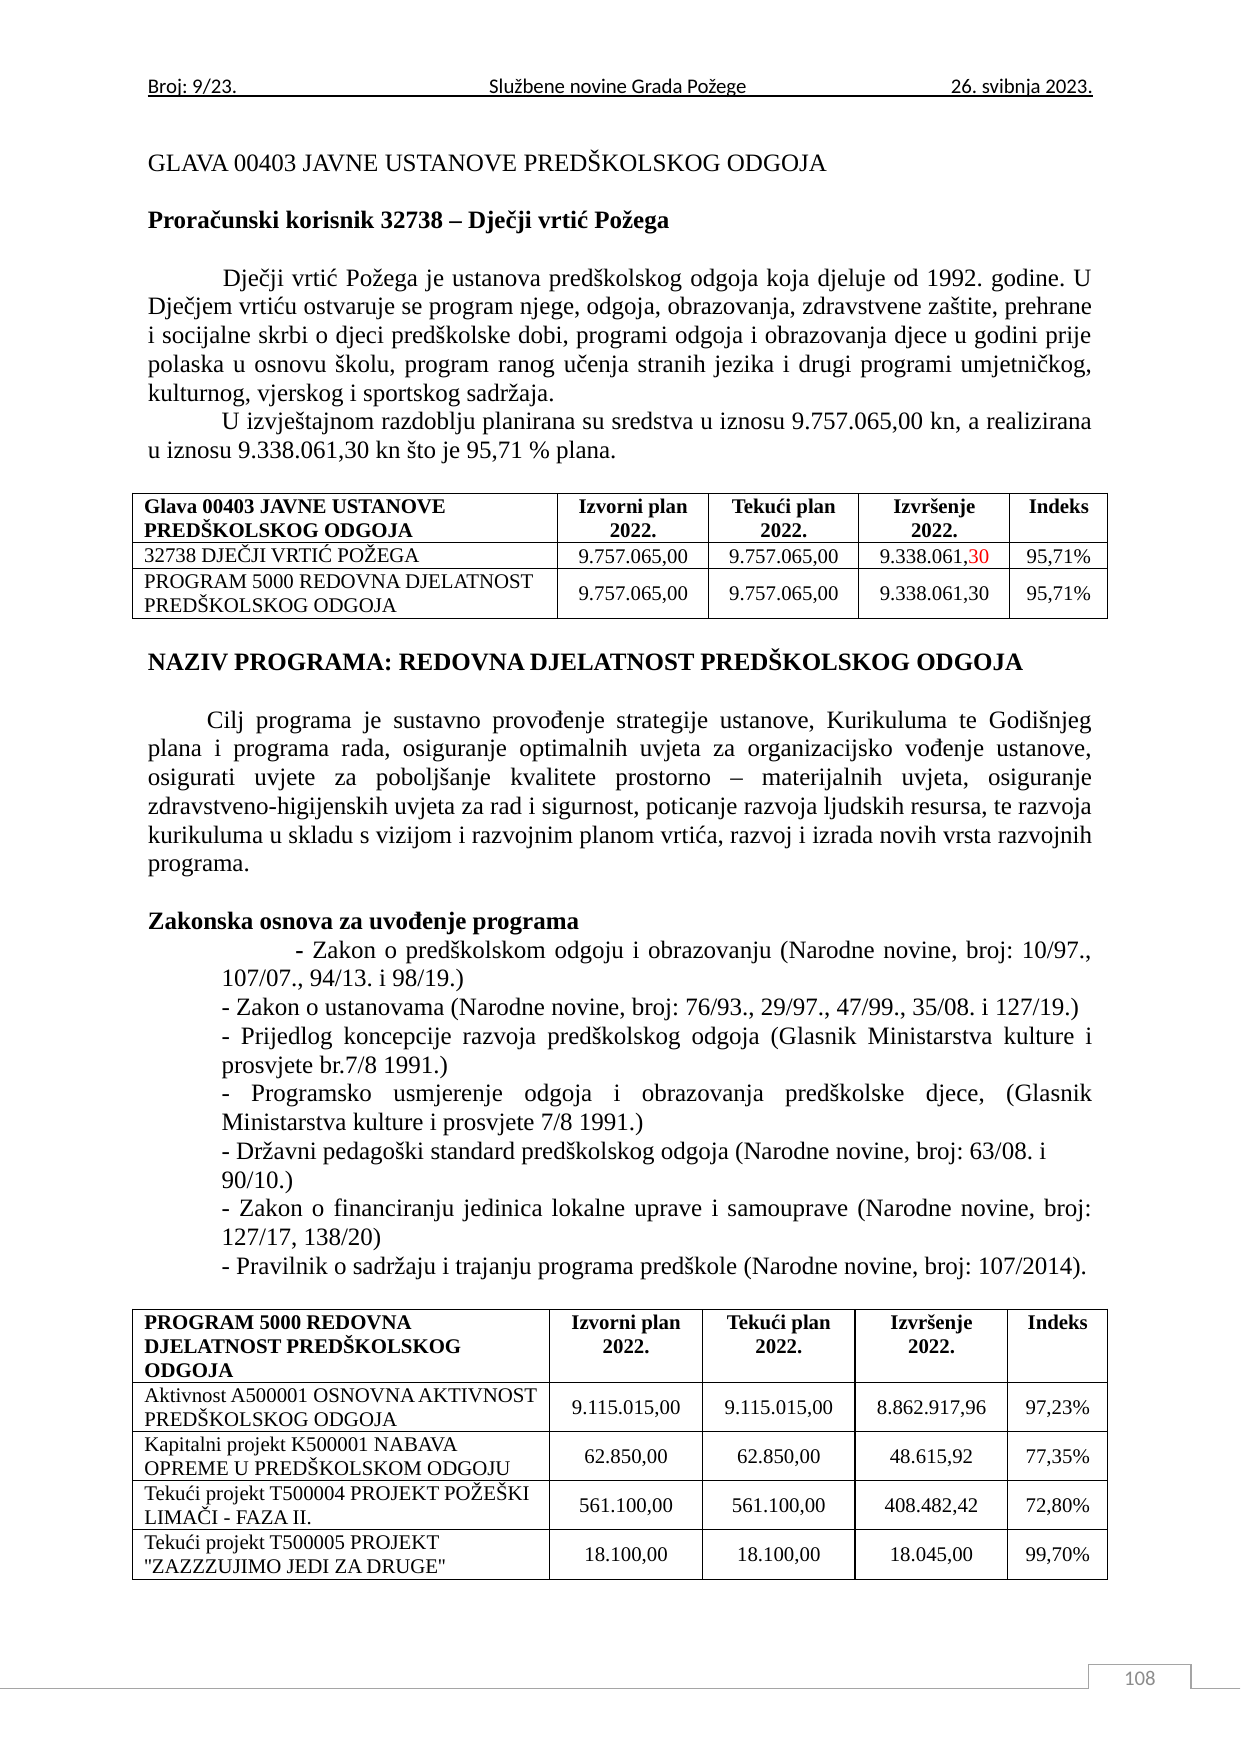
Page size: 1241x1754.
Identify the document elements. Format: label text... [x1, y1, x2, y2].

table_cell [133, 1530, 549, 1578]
text - Zakon o financiranju jedinica lokalne uprave i samouprave (Narodne novine, broj: 127/17, 138/20) [221, 1193, 1093, 1251]
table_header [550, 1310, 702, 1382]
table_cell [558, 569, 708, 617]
text - Prijedlog koncepcije razvoja predškolskog odgoja (Glasnik Ministarstva kulture i prosvjete br.7/8 1991.) [221, 1021, 1093, 1078]
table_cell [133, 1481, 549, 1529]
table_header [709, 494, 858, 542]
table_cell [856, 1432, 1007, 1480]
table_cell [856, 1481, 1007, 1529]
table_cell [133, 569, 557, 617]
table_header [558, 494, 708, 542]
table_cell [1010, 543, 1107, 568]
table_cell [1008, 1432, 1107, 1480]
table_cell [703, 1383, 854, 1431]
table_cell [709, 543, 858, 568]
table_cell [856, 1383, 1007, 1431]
text - Zakon o predškolskom odgoju i obrazovanju (Narodne novine, broj: 10/97., 107/07., 94/13. i 98/19.) [221, 935, 1093, 992]
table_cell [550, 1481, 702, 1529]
text Cilj programa je sustavno provođenje strategije ustanove, Kurikuluma te Godišnjeg plana i programa rada, osiguranje optimalnih uvjeta za organizacijsko vođenje ustanove, osigurati uvjete za poboljšanje kvalitete prostorno – materijalnih uvjeta, osiguranje zdravstveno-higijenskih uvjeta za rad i sigurnost, poticanje razvoja ljudskih resursa, te razvoja kurikuluma u skladu s vizijom i razvojnim planom vrtića, razvoj i izrada novih vrsta razvojnih programa. [148, 705, 1093, 877]
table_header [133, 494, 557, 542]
text Zakonska osnova za uvođenje programa [148, 906, 1093, 935]
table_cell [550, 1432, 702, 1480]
text U izvještajnom razdoblju planirana su sredstva u iznosu 9.757.065,00 kn, a realizirana u iznosu 9.338.061,30 kn što je 95,71 % plana. [148, 406, 1093, 464]
text - Pravilnik o sadržaju i trajanju programa predškole (Narodne novine, broj: 107/2014). [221, 1251, 1093, 1280]
text Dječji vrtić Požega je ustanova predškolskog odgoja koja djeluje od 1992. godine. U Dječjem vrtiću ostvaruje se program njege, odgoja, obrazovanja, zdravstvene zaštite, prehrane i socijalne skrbi o djeci predškolske dobi, programi odgoja i obrazovanja djece u godini prije polaska u osnovu školu, program ranog učenja stranih jezika i drugi programi umjetničkog, kulturnog, vjerskog i sportskog sadržaja. [148, 263, 1093, 406]
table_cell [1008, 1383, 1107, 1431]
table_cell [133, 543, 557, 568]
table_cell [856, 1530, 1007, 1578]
text Proračunski korisnik 32738 – Dječji vrtić Požega [148, 205, 1093, 234]
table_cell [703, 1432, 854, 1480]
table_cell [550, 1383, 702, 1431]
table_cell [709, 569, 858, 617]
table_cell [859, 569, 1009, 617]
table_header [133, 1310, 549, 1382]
text - Državni pedagoški standard predškolskog odgoja (Narodne novine, broj: 63/08. i 90/10.) [221, 1136, 1093, 1193]
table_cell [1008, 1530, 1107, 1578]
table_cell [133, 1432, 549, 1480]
text NAZIV PROGRAMA: REDOVNA DJELATNOST PREDŠKOLSKOG ODGOJA [148, 647, 1093, 676]
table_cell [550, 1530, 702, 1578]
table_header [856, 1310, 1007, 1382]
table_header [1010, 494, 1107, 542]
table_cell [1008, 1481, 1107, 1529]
text - Programsko usmjerenje odgoja i obrazovanja predškolske djece, (Glasnik Ministarstva kulture i prosvjete 7/8 1991.) [221, 1078, 1093, 1136]
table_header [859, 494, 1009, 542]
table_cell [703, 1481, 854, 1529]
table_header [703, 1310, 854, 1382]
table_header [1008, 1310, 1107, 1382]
text - Zakon o ustanovama (Narodne novine, broj: 76/93., 29/97., 47/99., 35/08. i 127/19.) [148, 992, 1093, 1021]
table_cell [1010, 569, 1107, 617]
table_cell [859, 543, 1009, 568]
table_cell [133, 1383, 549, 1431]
text GLAVA 00403 JAVNE USTANOVE PREDŠKOLSKOG ODGOJA [148, 148, 1093, 176]
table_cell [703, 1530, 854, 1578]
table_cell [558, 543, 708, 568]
